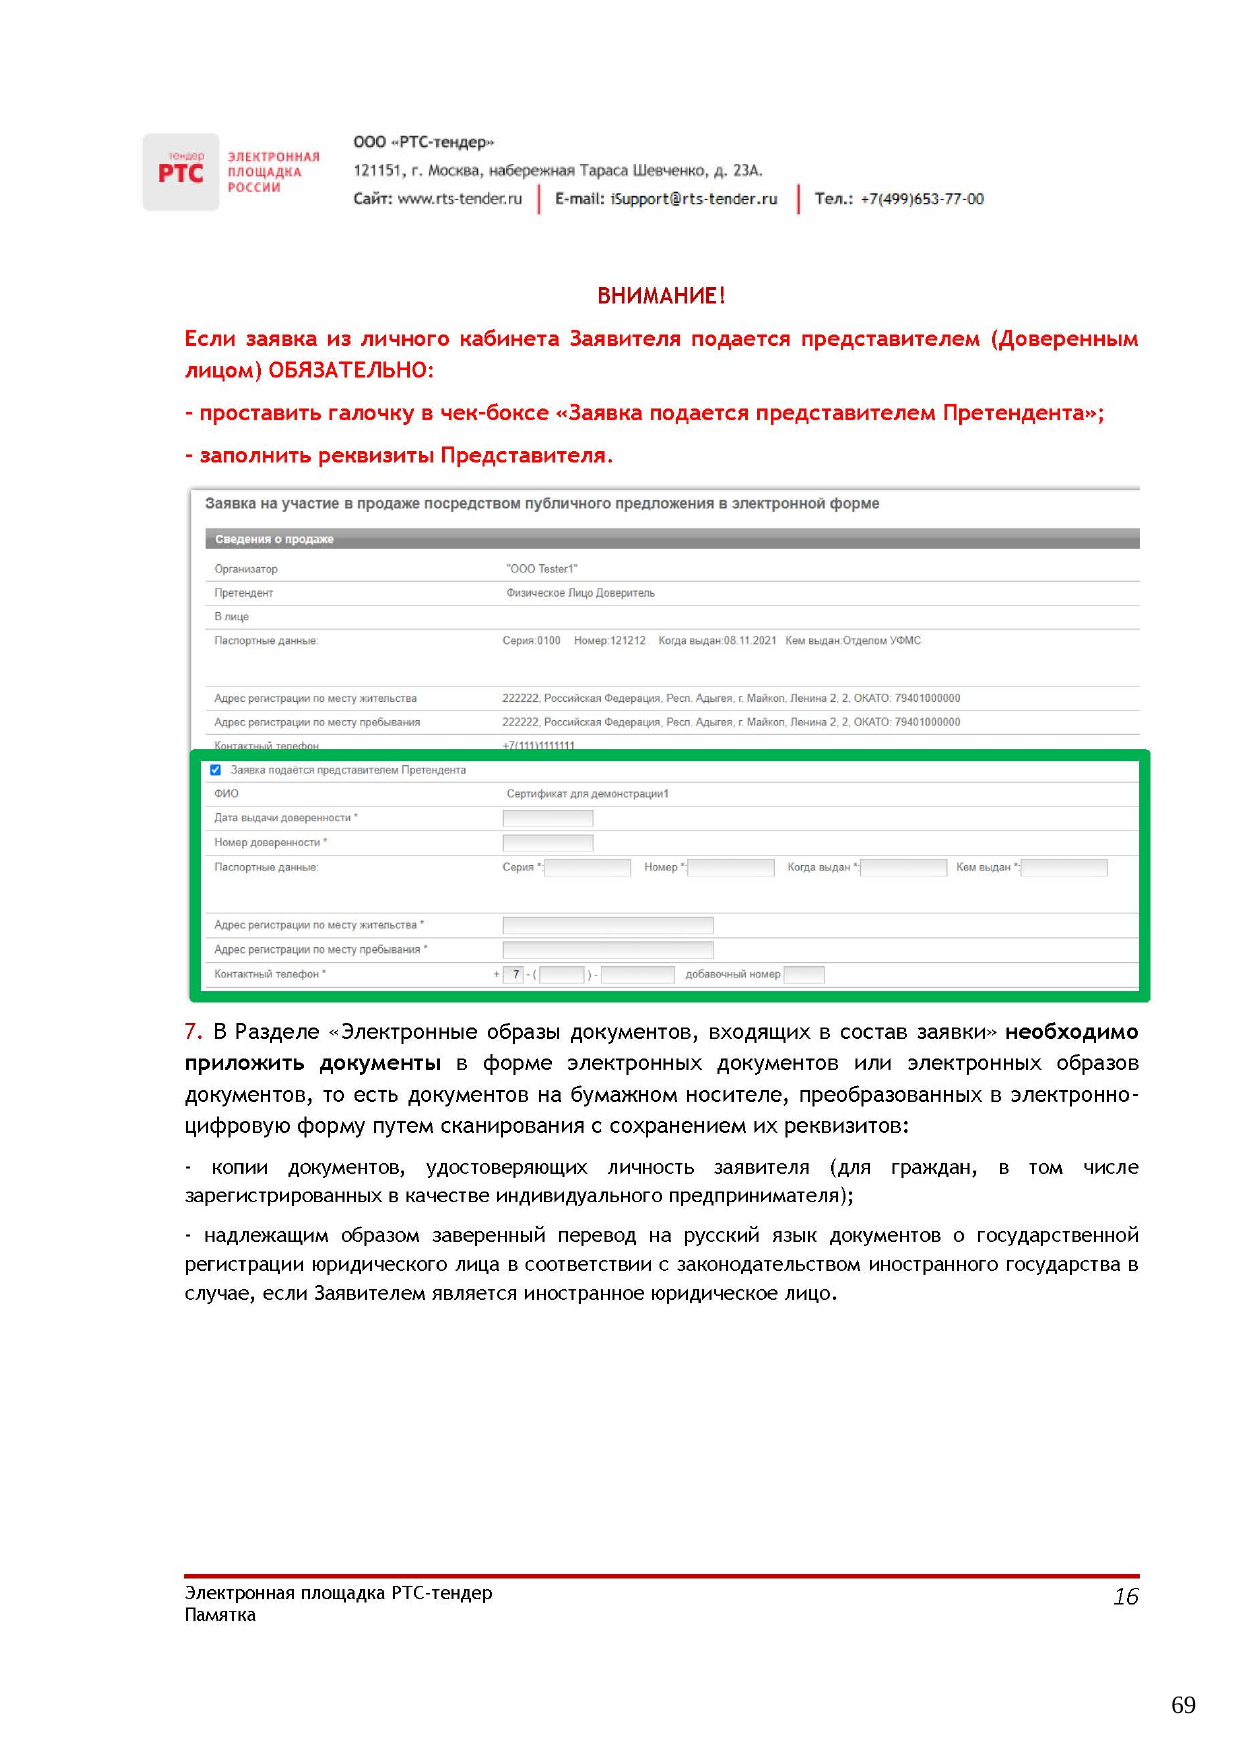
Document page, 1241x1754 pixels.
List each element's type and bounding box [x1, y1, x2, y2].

picture [78, 88, 1192, 1665]
